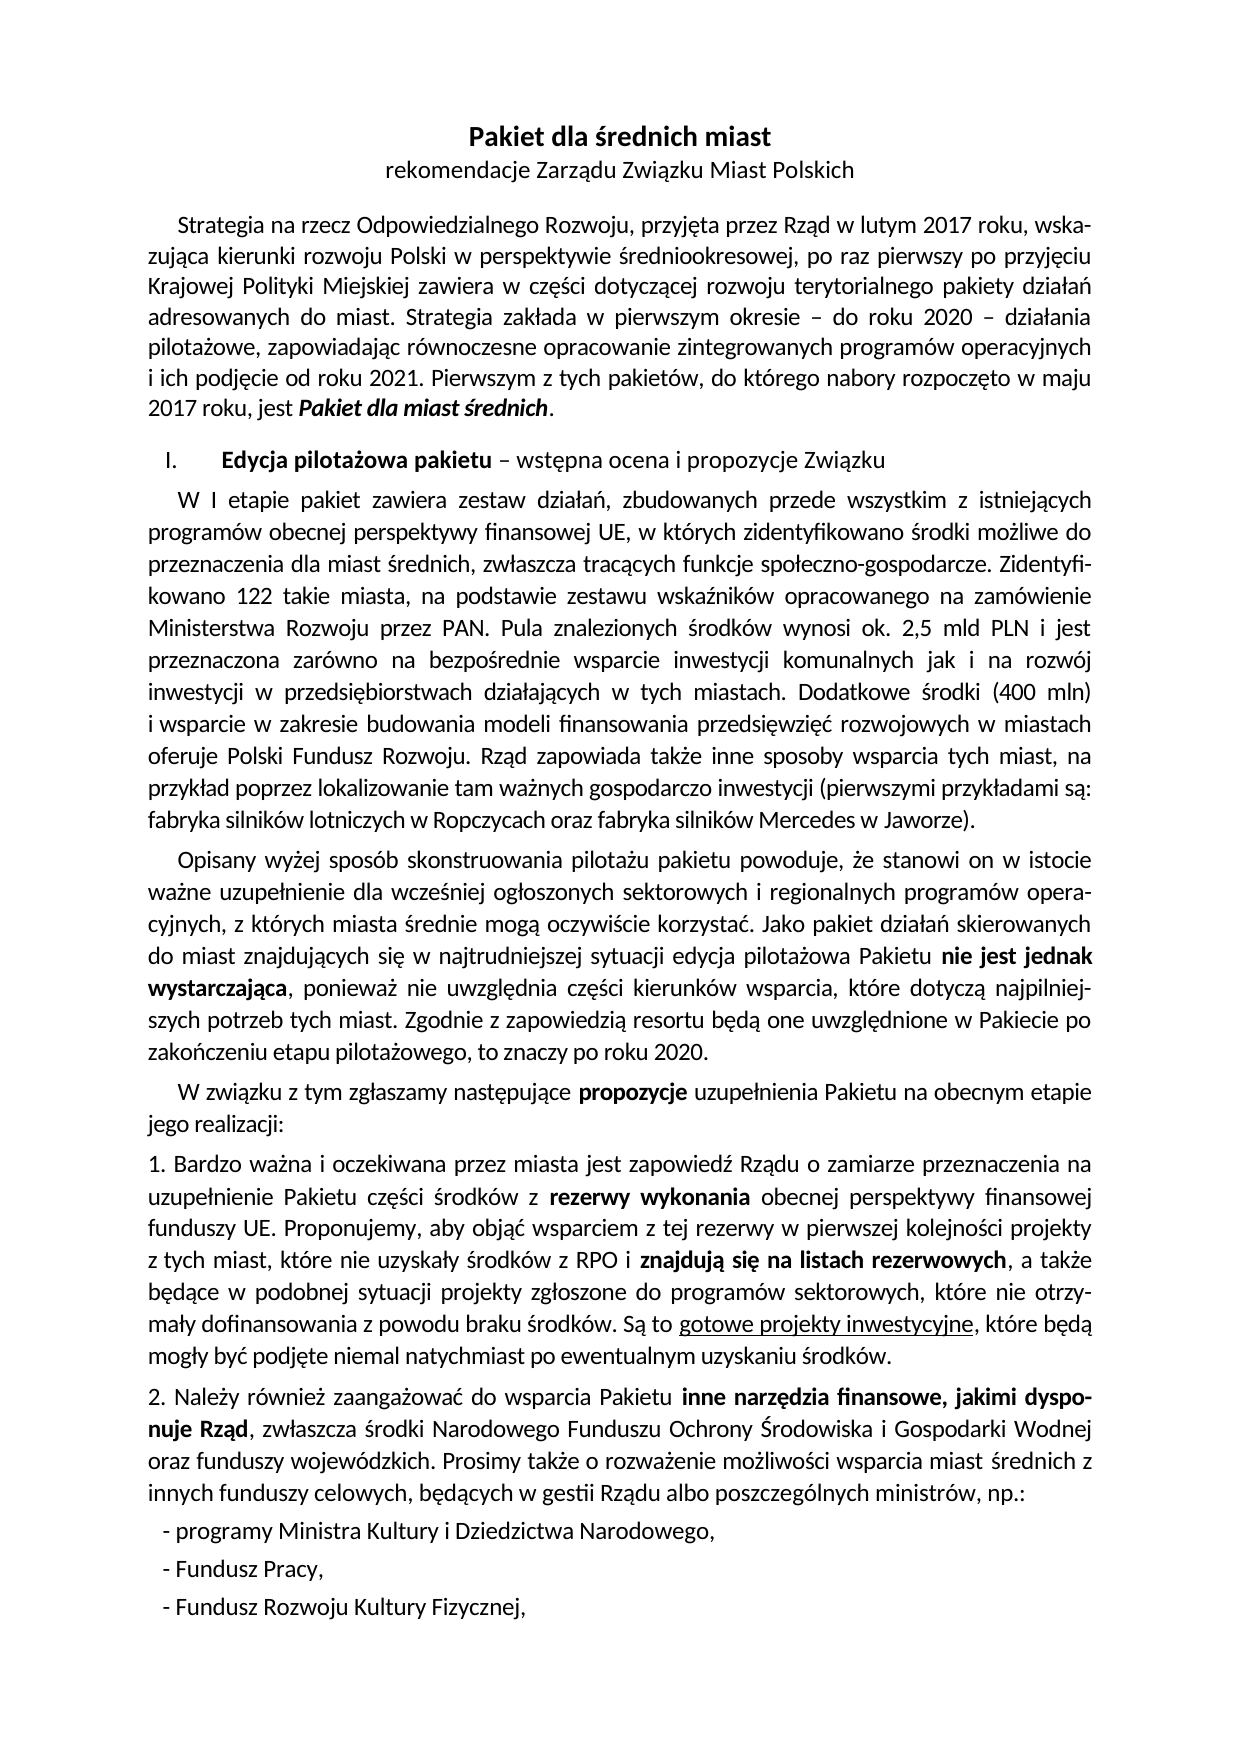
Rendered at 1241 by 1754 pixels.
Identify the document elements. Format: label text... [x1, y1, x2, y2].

text 2. Należy również zaangażować do wsparcia Pakietu inne narzędzia finansowe, jakimi dyspo-nuje Rząd, zwłaszcza środki Narodowego Funduszu Ochrony Środowiska i Gospodarki Wodnej oraz funduszy wojewódzkich. Prosimy także o rozważenie możliwości wsparcia miast średnich z innych funduszy celowych, będących w gestii Rządu albo poszczególnych ministrów, np.: [148, 1381, 1092, 1507]
text rekomendacje Zarządu Związku Miast Polskich [148, 154, 1092, 184]
text W związku z tym zgłaszamy następujące propozycje uzupełnienia Pakietu na obecnym etapie jego realizacji: [148, 1076, 1092, 1139]
text - programy Ministra Kultury i Dziedzictwa Narodowego, [148, 1515, 1092, 1546]
text W I etapie pakiet zawiera zestaw działań, zbudowanych przede wszystkim z istniejących programów obecnej perspektywy finansowej UE, w których zidentyfikowano środki możliwe do przeznaczenia dla miast średnich, zwłaszcza tracących funkcje społeczno-gospodarcze. Zidentyfi-kowano 122 takie miasta, na podstawie zestawu wskaźników opracowanego na zamówienie Ministerstwa Rozwoju przez PAN. Pula znalezionych środków wynosi ok. 2,5 mld PLN i jest przeznaczona zarówno na bezpośrednie wsparcie inwestycji komunalnych jak i na rozwój inwestycji w przedsiębiorstwach działających w tych miastach. Dodatkowe środki (400 mln) i wsparcie w zakresie budowania modeli finansowania przedsięwzięć rozwojowych w miastach oferuje Polski Fundusz Rozwoju. Rząd zapowiada także inne sposoby wsparcia tych miast, na przykład poprzez lokalizowanie tam ważnych gospodarczo inwestycji (pierwszymi przykładami są: fabryka silników lotniczych w Ropczycach oraz fabryka silników Mercedes w Jaworze). [148, 484, 1092, 834]
text - Fundusz Rozwoju Kultury Fizycznej, [148, 1591, 1092, 1622]
text - Fundusz Pracy, [148, 1553, 1092, 1584]
text 1. Bardzo ważna i oczekiwana przez miasta jest zapowiedź Rządu o zamiarze przeznaczenia na uzupełnienie Pakietu części środków z rezerwy wykonania obecnej perspektywy finansowej funduszy UE. Proponujemy, aby objąć wsparciem z tej rezerwy w pierwszej kolejności projekty z tych miast, które nie uzyskały środków z RPO i znajdują się na listach rezerwowych, a także będące w podobnej sytuacji projekty zgłoszone do programów sektorowych, które nie otrzy-mały dofinansowania z powodu braku środków. Są to gotowe projekty inwestycyjne, które będą mogły być podjęte niemal natychmiast po ewentualnym uzyskaniu środków. [148, 1149, 1092, 1371]
text Opisany wyżej sposób skonstruowania pilotażu pakietu powoduje, że stanowi on w istocie ważne uzupełnienie dla wcześniej ogłoszonych sektorowych i regionalnych programów opera-cyjnych, z których miasta średnie mogą oczywiście korzystać. Jako pakiet działań skierowanych do miast znajdujących się w najtrudniejszej sytuacji edycja pilotażowa Pakietu nie jest jednak wystarczająca, ponieważ nie uwzględnia części kierunków wsparcia, które dotyczą najpilniej-szych potrzeb tych miast. Zgodnie z zapowiedzią resortu będą one uwzględnione w Pakiecie po zakończeniu etapu pilotażowego, to znaczy po roku 2020. [148, 844, 1092, 1067]
list Edycja pilotażowa pakietu – wstępna ocena i propozycje Związku [148, 444, 1092, 474]
text Strategia na rzecz Odpowiedzialnego Rozwoju, przyjęta przez Rząd w lutym 2017 roku, wska-zująca kierunki rozwoju Polski w perspektywie średniookresowej, po raz pierwszy po przyjęciu Krajowej Polityki Miejskiej zawiera w części dotyczącej rozwoju terytorialnego pakiety działań adresowanych do miast. Strategia zakłada w pierwszym okresie – do roku 2020 – działania pilotażowe, zapowiadając równoczesne opracowanie zintegrowanych programów operacyjnych i ich podjęcie od roku 2021. Pierwszym z tych pakietów, do którego nabory rozpoczęto w maju 2017 roku, jest Pakiet dla miast średnich. [148, 209, 1092, 270]
text Pakiet dla średnich miast [148, 118, 1092, 154]
